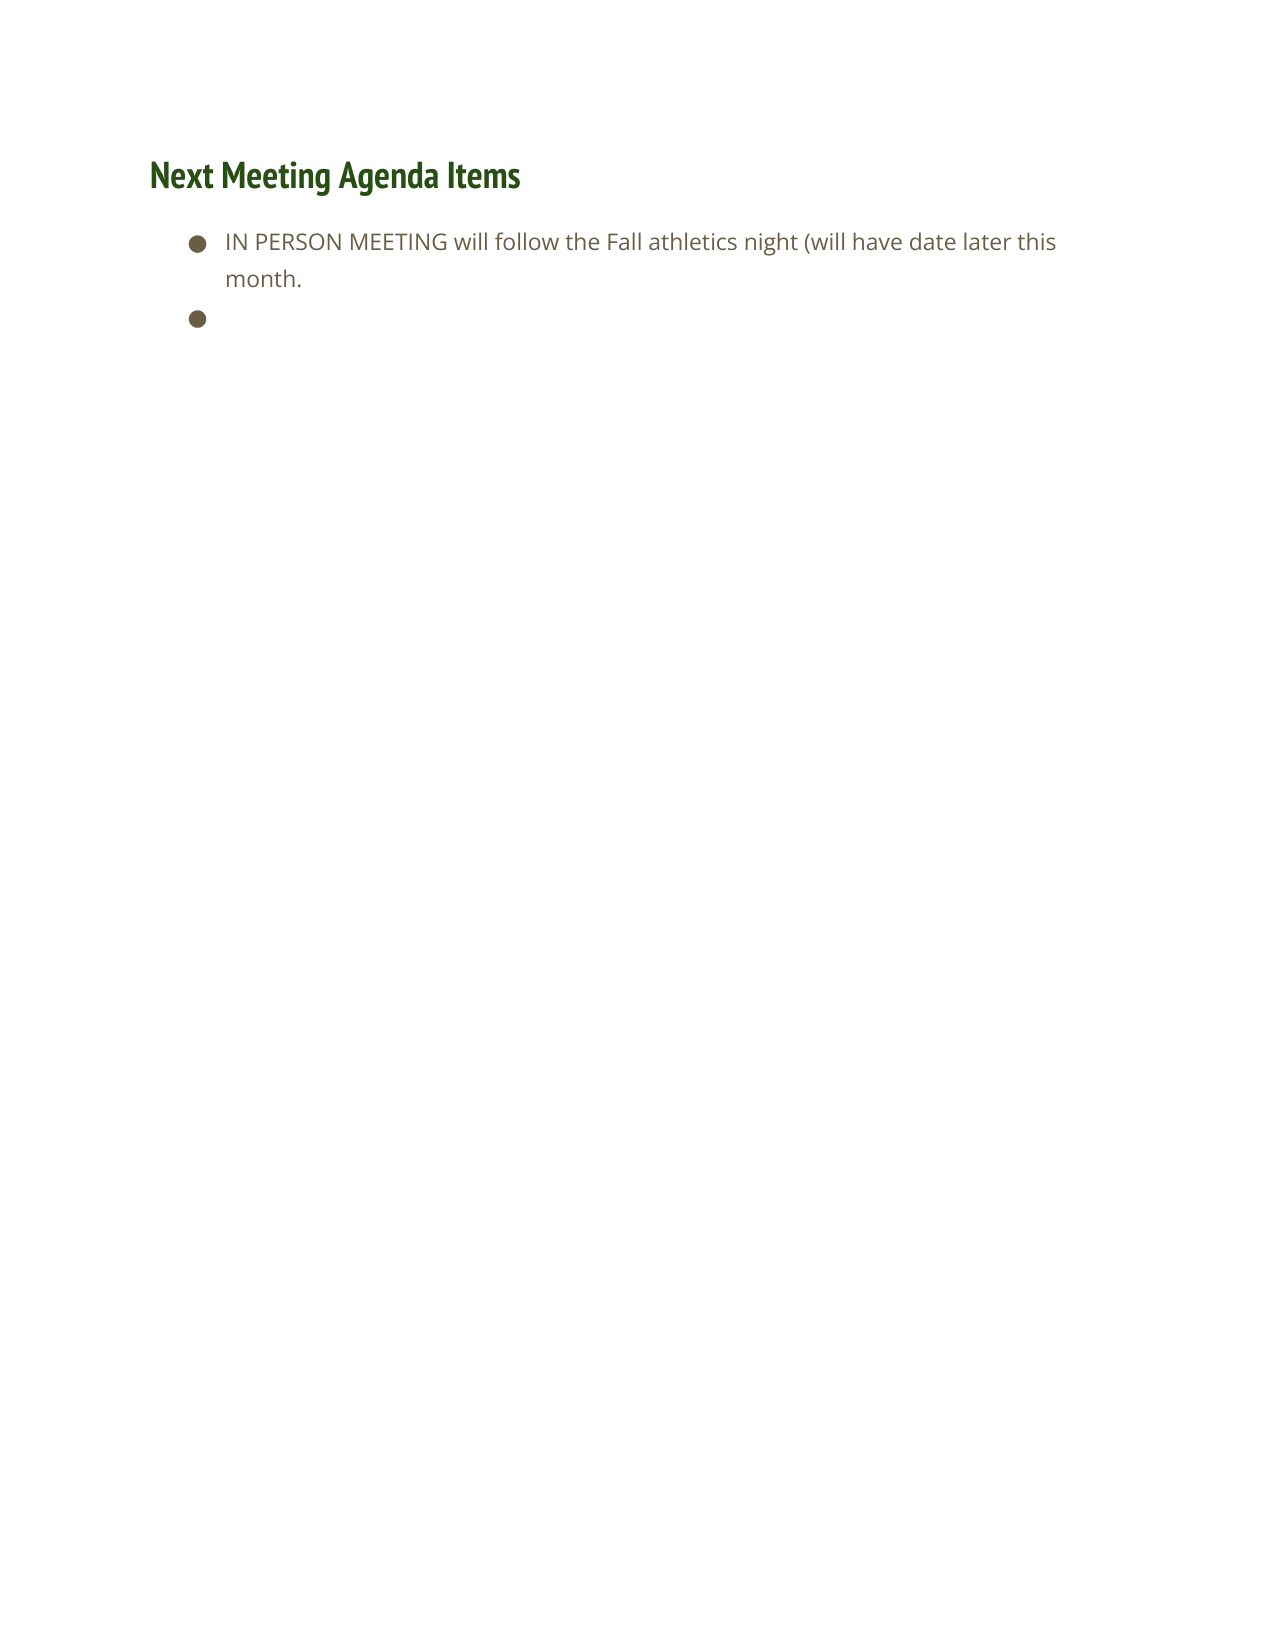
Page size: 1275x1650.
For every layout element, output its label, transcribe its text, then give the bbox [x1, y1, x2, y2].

list IN PERSON MEETING will follow the Fall athletics night (will have date later this month. [187, 226, 1125, 294]
subtitle Next Meeting Agenda Items [150, 150, 1125, 198]
